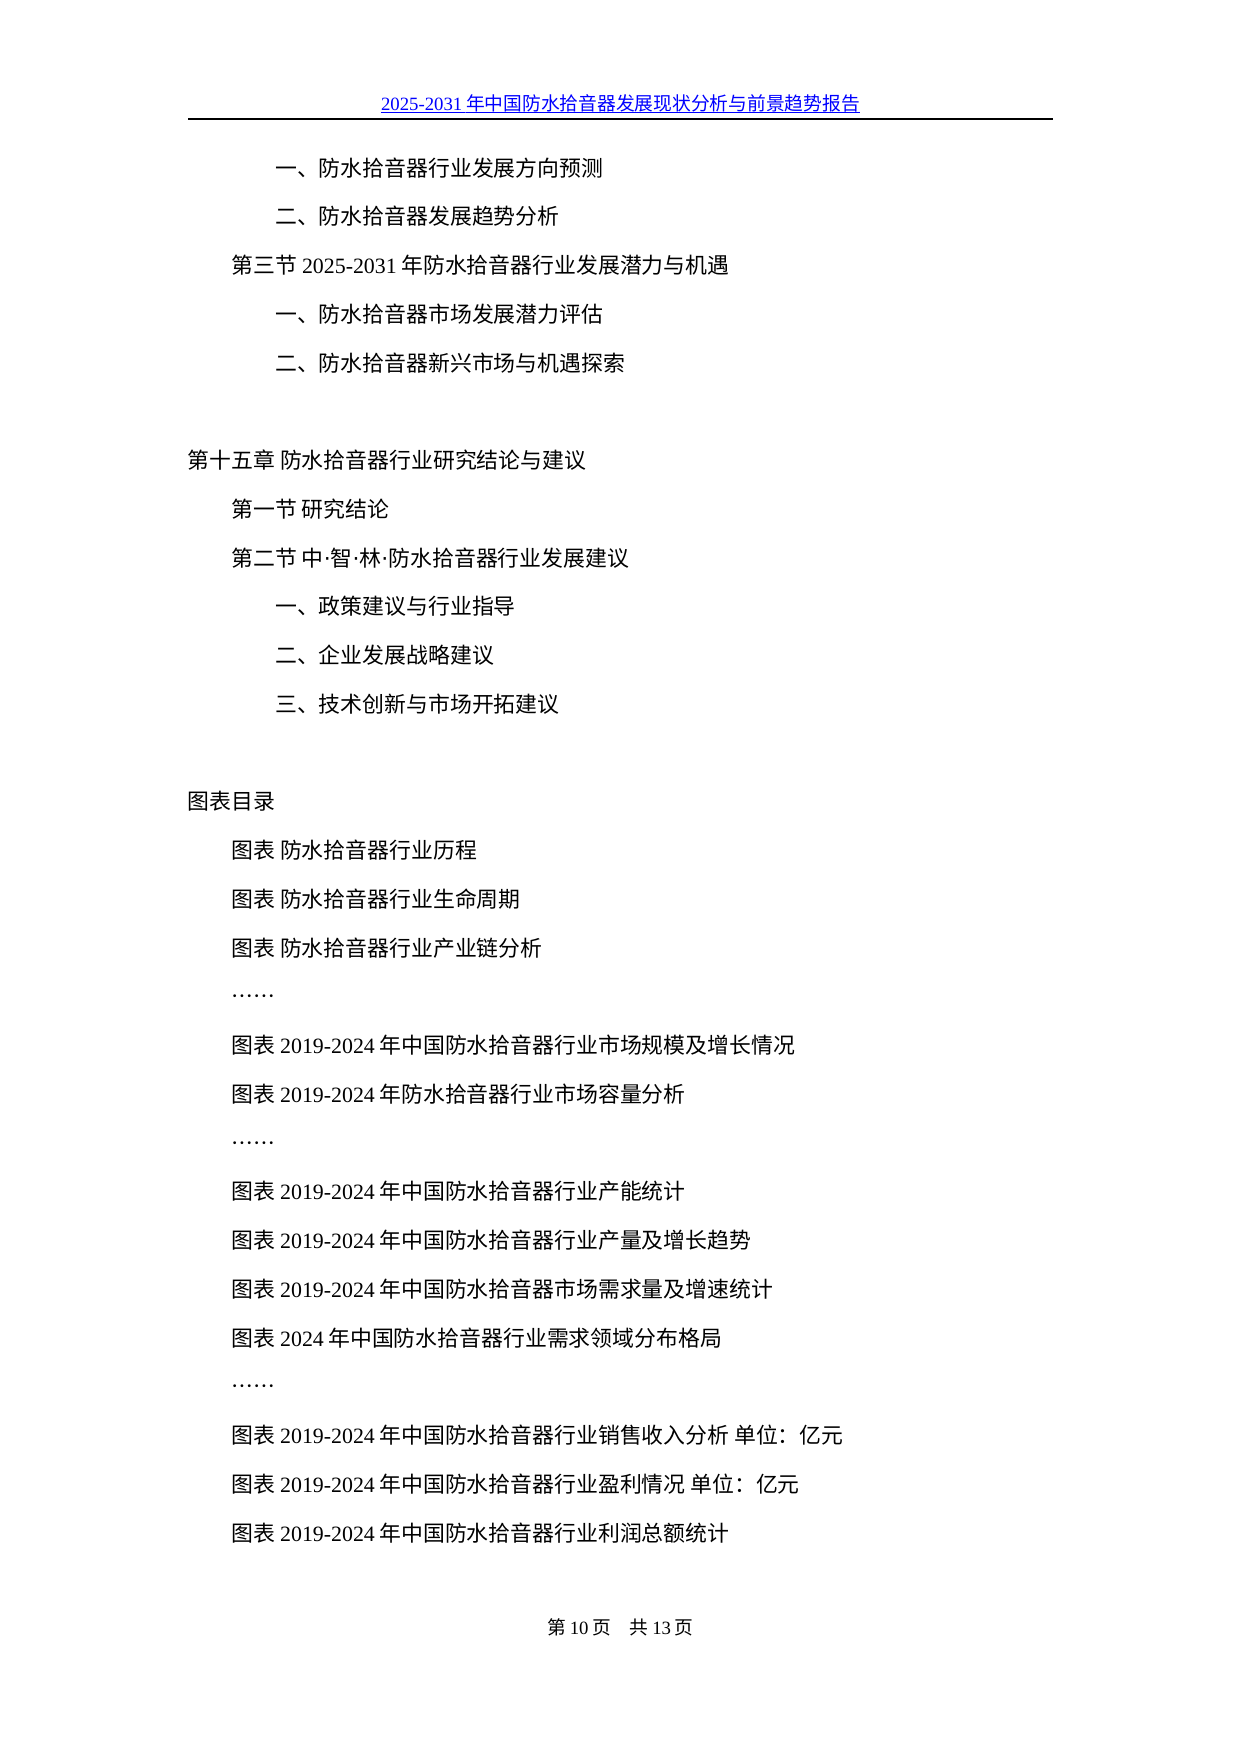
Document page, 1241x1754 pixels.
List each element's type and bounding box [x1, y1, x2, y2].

text [187, 150, 1053, 1548]
